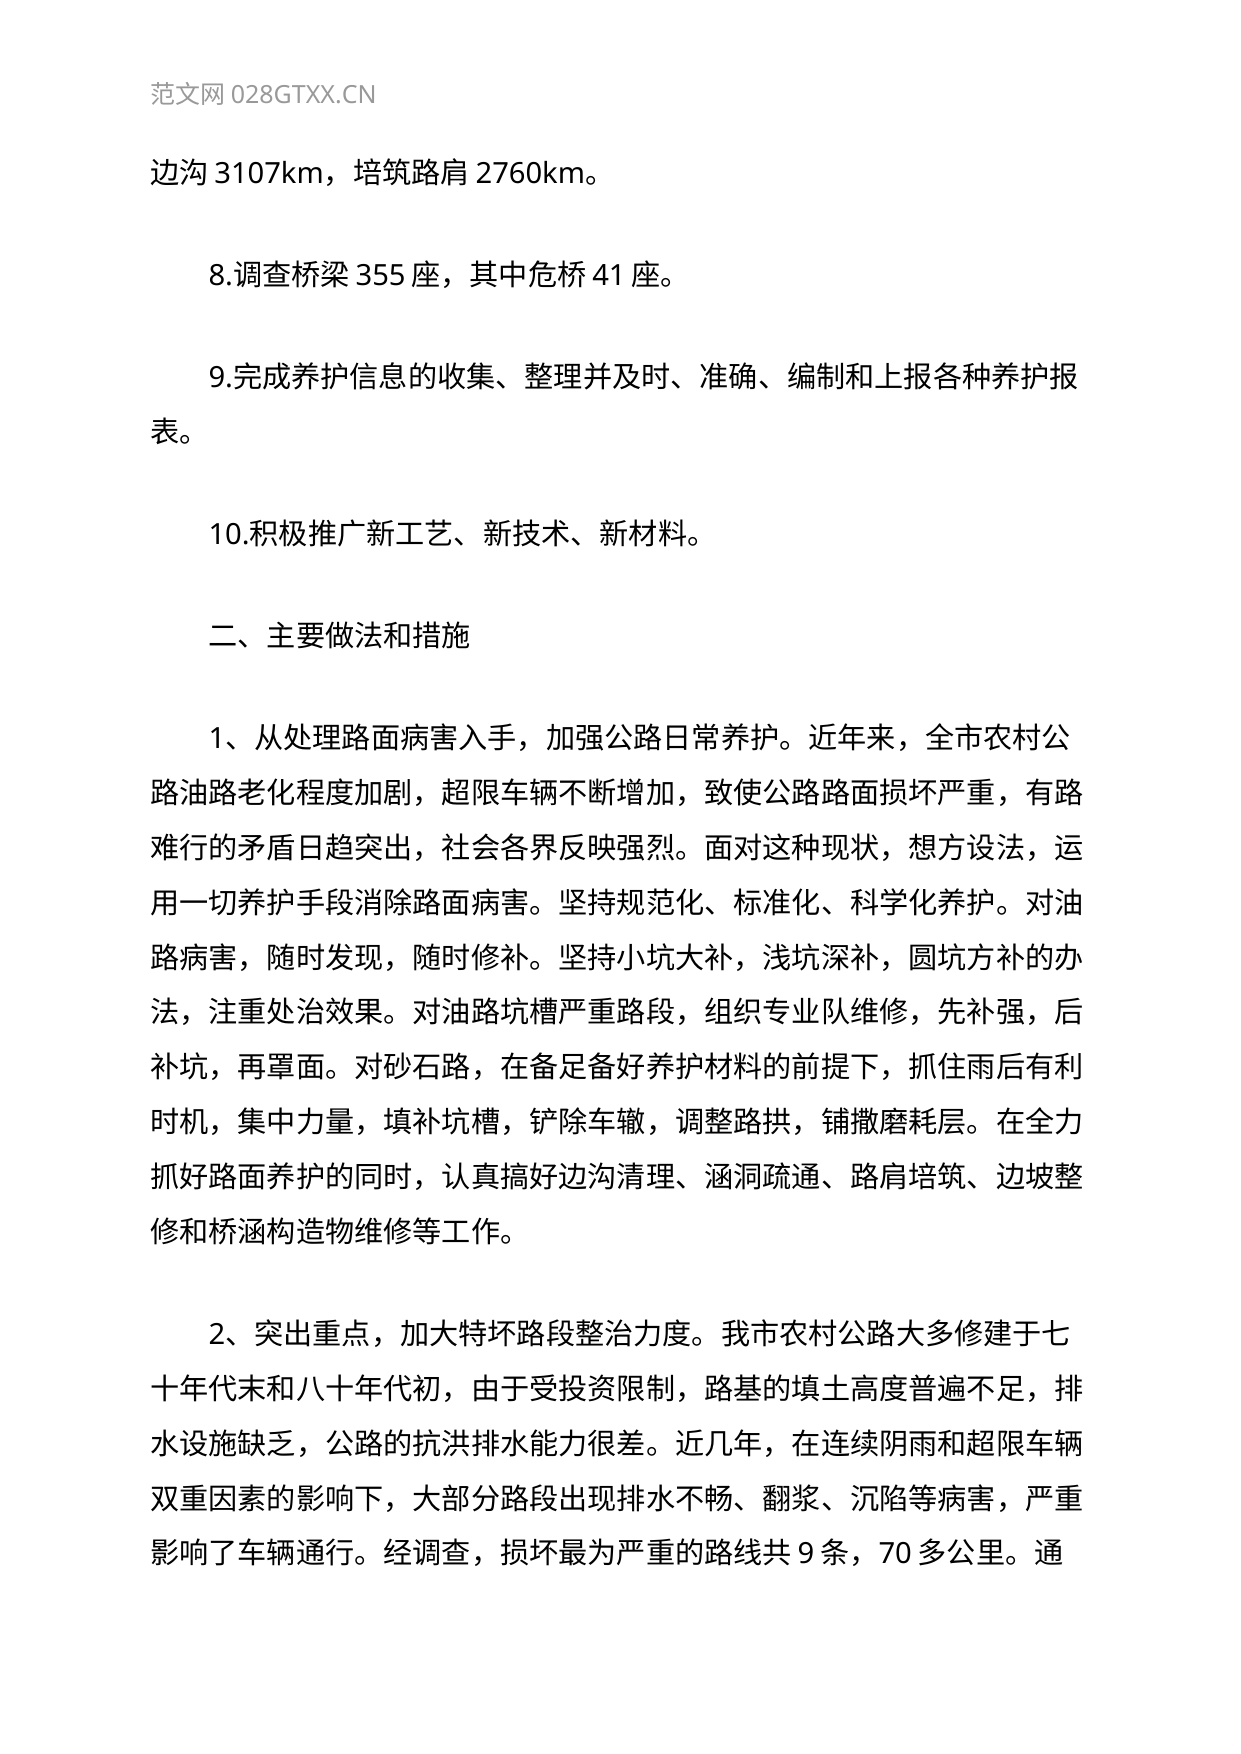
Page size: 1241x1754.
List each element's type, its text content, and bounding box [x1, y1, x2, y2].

text 8.调查桥梁355座，其中危桥41座。 [150, 252, 1090, 294]
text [150, 1310, 1090, 1572]
text 9.完成养护信息的收集、整理并及时、准确、编制和上报各种养护报表。 [150, 354, 1090, 451]
text 1、从处理路面病害入手，加强公路日常养护。近年来，全市农村公路油路老化程度加剧，超限车辆不断增加，致使公路路面损坏严重，有路难行的矛盾日趋突出，社会各界反映强烈。面对这种现状，想方设法，运用一切养护手段消除路面病害。坚持规范化、标准化、科学化养护。对油路病害，随时发现，随时修补。坚持小坑大补，浅坑深补，圆坑方补的办法，注重处治效果。对油路坑槽严重路段，组织专业队维修，先补强，后补坑，再罩面。对砂石路，在备足备好养护材料的前提下，抓住雨后有利时机，集中力量，填补坑槽，铲除车辙，调整路拱，铺撒磨耗层。在全力抓好路面养护的同时，认真搞好边沟清理、涵洞疏通、路肩培筑、边坡整修和桥涵构造物维修等工作。 [150, 714, 1090, 1251]
text 10.积极推广新工艺、新技术、新材料。 [150, 511, 1090, 553]
text 二、主要做法和措施 [150, 613, 1090, 655]
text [150, 150, 1090, 192]
